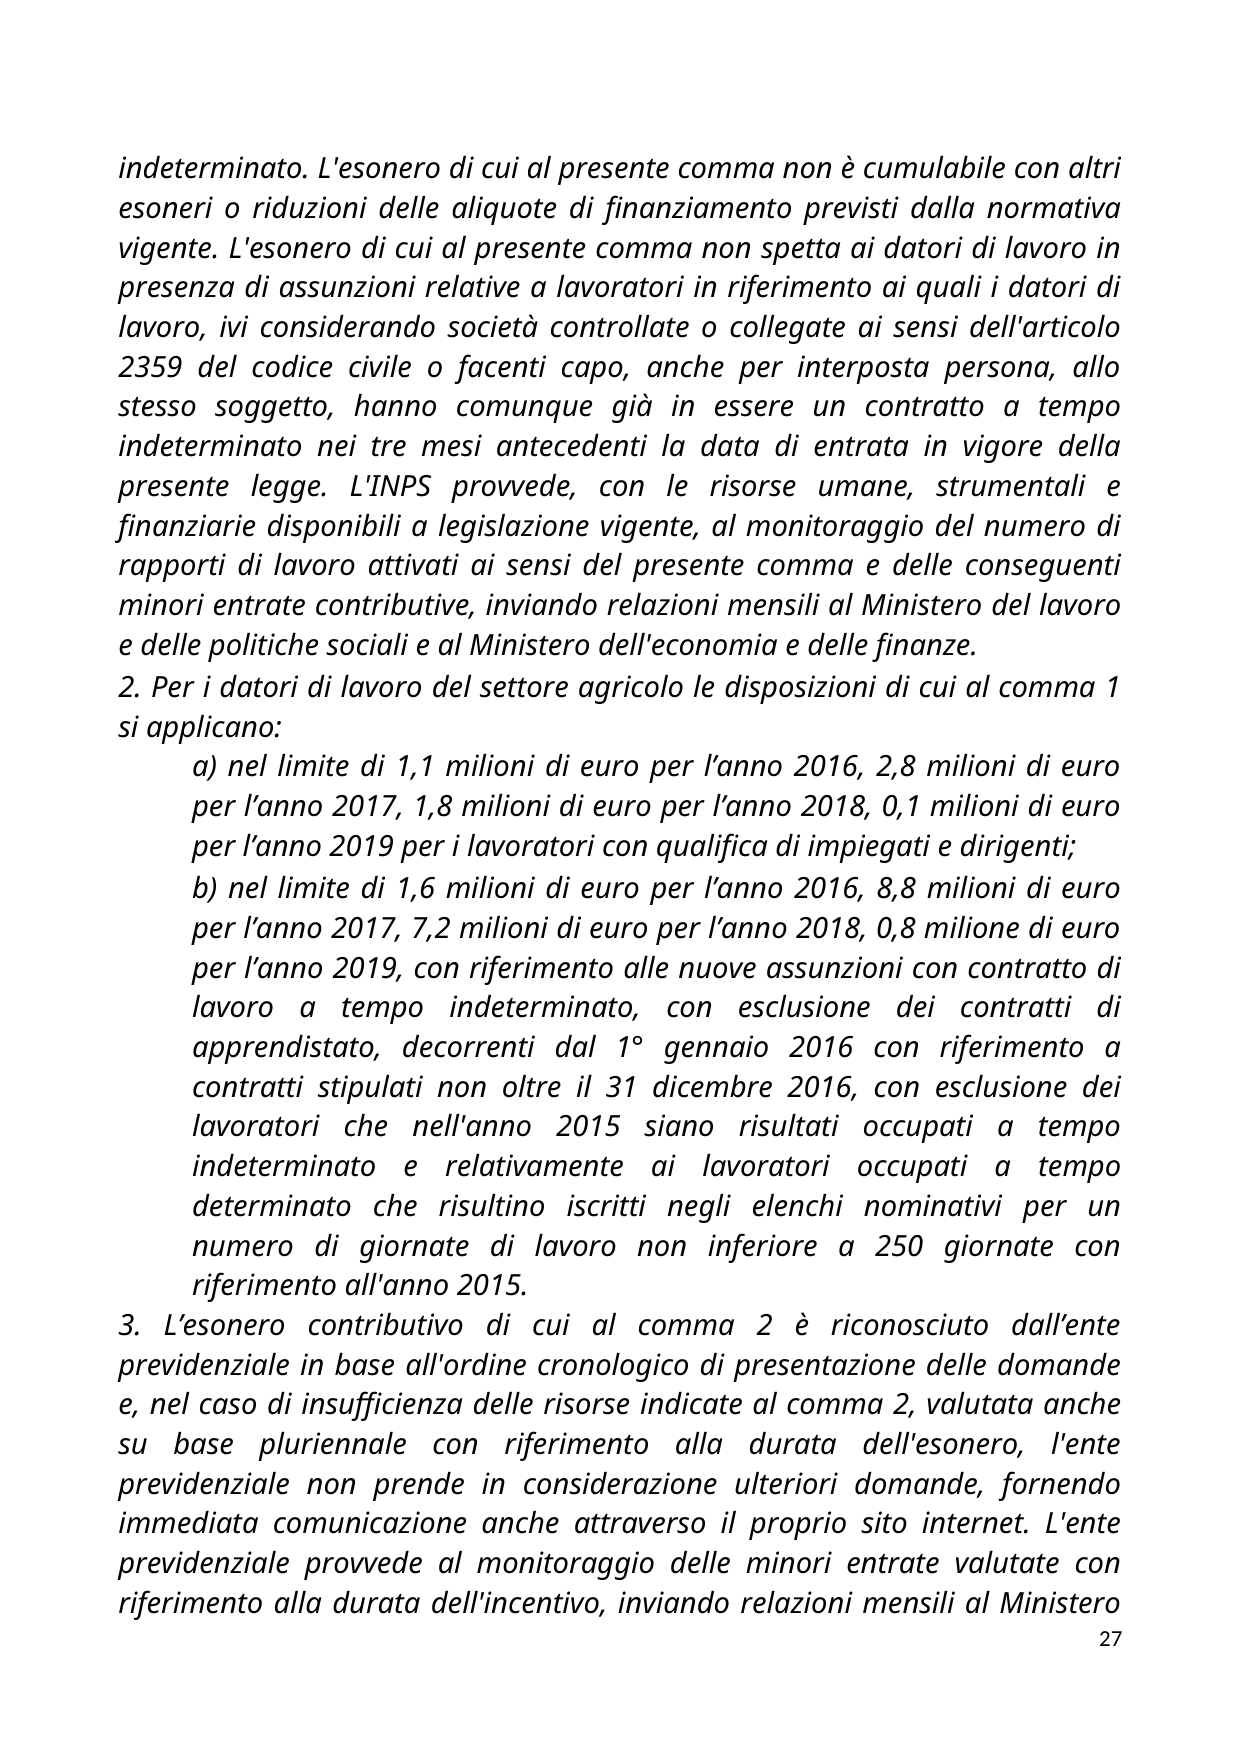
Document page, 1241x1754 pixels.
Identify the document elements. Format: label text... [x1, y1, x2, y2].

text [118, 1304, 1122, 1622]
text 2. Per i datori di lavoro del settore agricolo le disposizioni di cui al comma 1 si applicano: [118, 666, 1122, 746]
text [118, 148, 1122, 663]
text b) nel limite di 1,6 milioni di euro per l’anno 2016, 8,8 milioni di euro per l’anno 2017, 7,2 milioni di euro per l’anno 2018, 0,8 milione di euro per l’anno 2019, con riferimento alle nuove assunzioni con contratto di lavoro a tempo indeterminato, con esclusione dei contratti di apprendistato, decorrenti dal 1° gennaio 2016 con riferimento a contratti stipulati non oltre il 31 dicembre 2016, con esclusione dei lavoratori che nell'anno 2015 siano risultati occupati a tempo indeterminato e relativamente ai lavoratori occupati a tempo determinato che risultino iscritti negli elenchi nominativi per un numero di giornate di lavoro non inferiore a 250 giornate con riferimento all'anno 2015. [192, 868, 1122, 1304]
text a) nel limite di 1,1 milioni di euro per l’anno 2016, 2,8 milioni di euro per l’anno 2017, 1,8 milioni di euro per l’anno 2018, 0,1 milioni di euro per l’anno 2019 per i lavoratori con qualifica di impiegati e dirigenti; [192, 746, 1122, 865]
